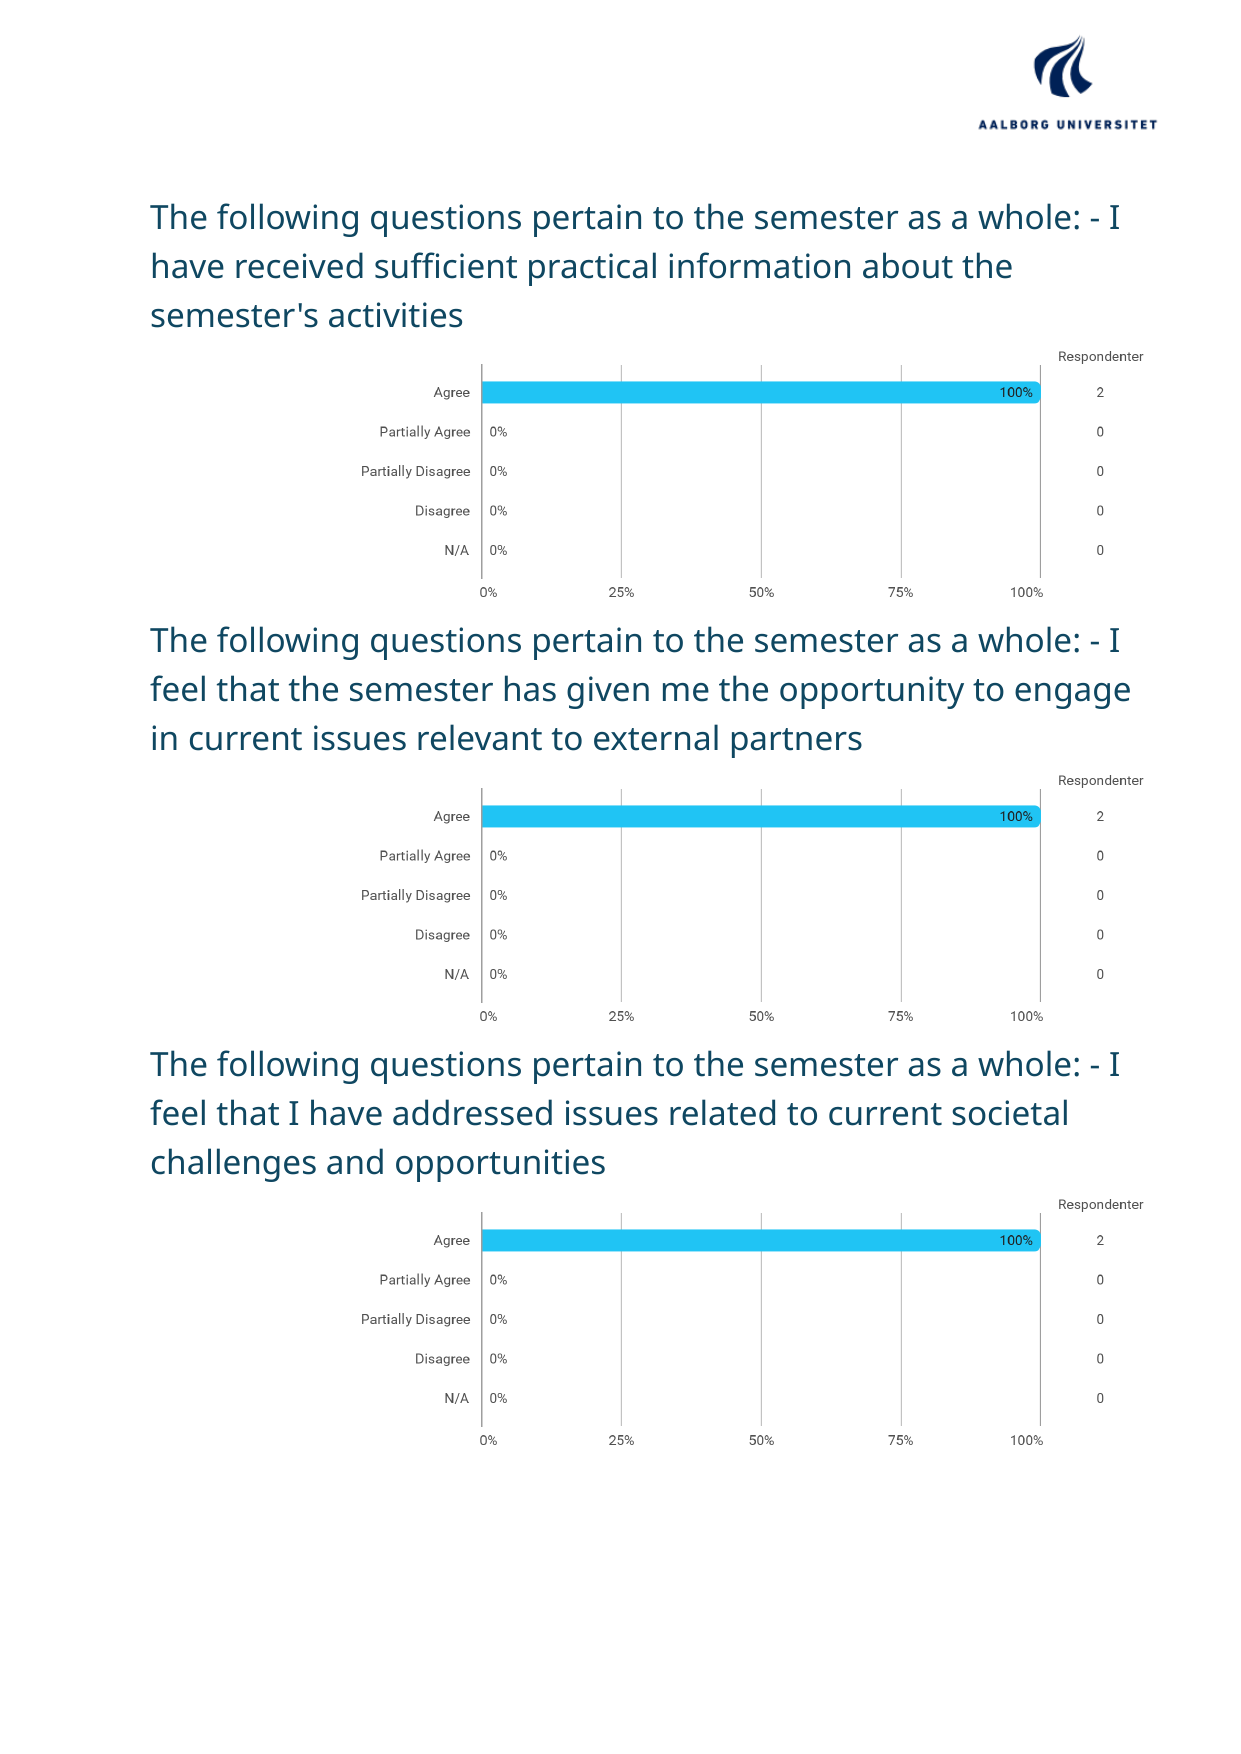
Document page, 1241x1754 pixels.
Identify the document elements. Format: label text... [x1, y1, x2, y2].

subtitle The following questions pertain to the semester as a whole: - I feel that I have addressed issues related to current societal challenges and opportunities [150, 1041, 1152, 1184]
picture [150, 772, 1152, 1025]
picture [150, 348, 1152, 601]
subtitle The following questions pertain to the semester as a whole: - I have received sufficient practical information about the semester's activities [150, 193, 1152, 337]
picture [150, 1196, 1152, 1449]
subtitle The following questions pertain to the semester as a whole: - I feel that the semester has given me the opportunity to engage in current issues relevant to external partners [150, 617, 1152, 761]
